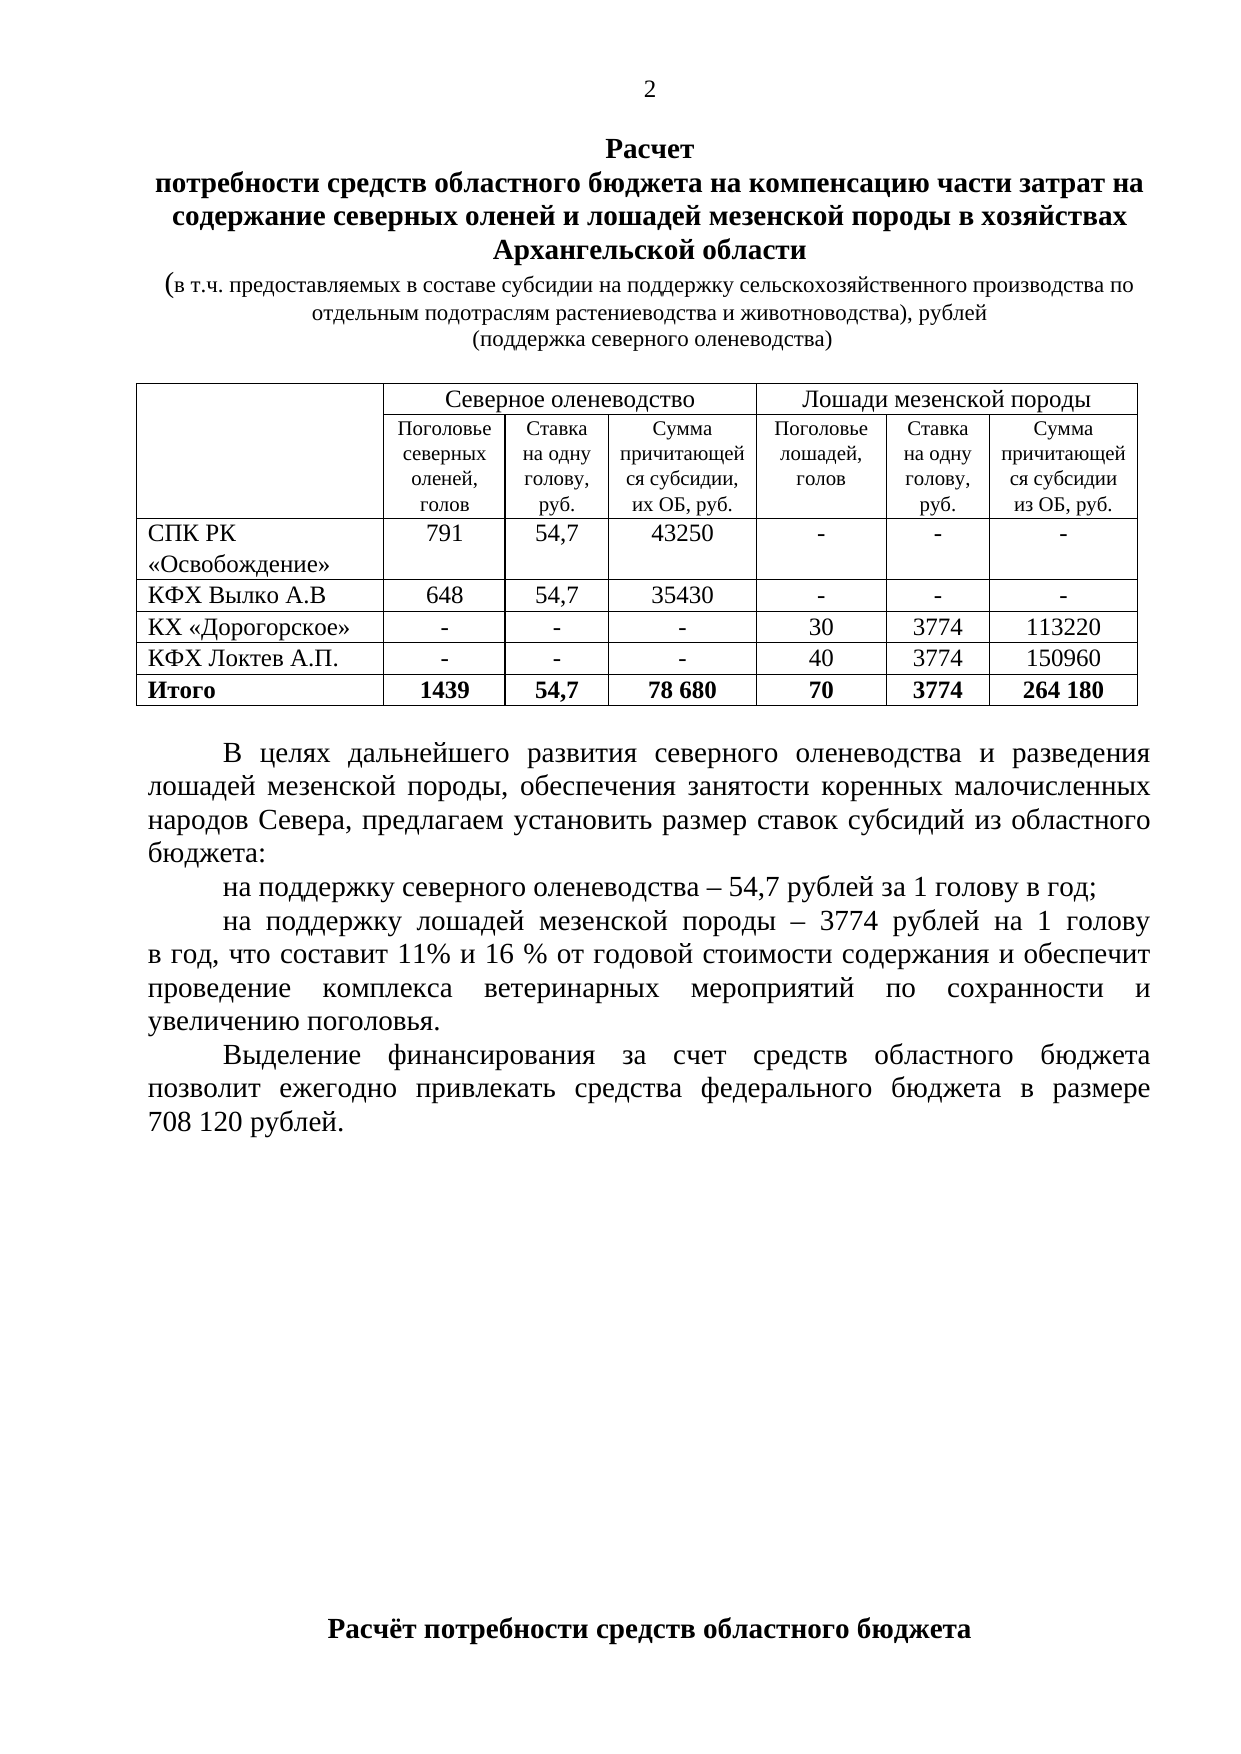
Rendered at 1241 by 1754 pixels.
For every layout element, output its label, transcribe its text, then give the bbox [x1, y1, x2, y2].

text Выделение финансирования за счет средств областного бюджета позволит ежегодно привлекать средства федерального бюджета в размере 708 120 рублей. [148, 1037, 1152, 1137]
table_cell 3774 [887, 643, 989, 674]
text Расчёт потребности средств областного бюджета [148, 1611, 1152, 1644]
text на поддержку северного оленеводства – 54,7 рублей за 1 голову в год; [148, 869, 1152, 903]
table_cell - [609, 612, 756, 642]
table_cell Поголовье северных оленей, голов [384, 415, 504, 517]
table_cell - [506, 612, 608, 642]
table_cell Сумма причитающейся субсидии из ОБ, руб. [990, 415, 1137, 517]
table_cell 30 [757, 612, 886, 642]
table_cell КФХ Вылко А.В [137, 580, 383, 611]
table_cell КФХ Локтев А.П. [137, 643, 383, 674]
table_cell 3774 [887, 675, 989, 705]
table_header Лошади мезенской породы [757, 384, 1137, 414]
table_cell - [506, 643, 608, 674]
table_cell 78 680 [609, 675, 756, 705]
text на поддержку лошадей мезенской породы – 3774 рублей на 1 голову в год, что составит 11% и 16 % от годовой стоимости содержания и обеспечит проведение комплекса ветеринарных мероприятий по сохранности и увеличению поголовья. [148, 903, 1152, 1037]
table_cell 70 [757, 675, 886, 705]
table_cell 264 180 [990, 675, 1137, 705]
table_cell Ставка на одну голову, руб. [887, 415, 989, 517]
table_cell 791 [384, 519, 504, 579]
table_cell - [887, 519, 989, 579]
table_cell 54,7 [506, 675, 608, 705]
table_cell 3774 [887, 612, 989, 642]
table_cell 150960 [990, 643, 1137, 674]
table_cell 54,7 [506, 519, 608, 579]
table_cell Поголовье лошадей, голов [757, 415, 886, 517]
text (поддержка северного оленеводства) [148, 325, 1152, 352]
table_cell Ставка на одну голову, руб. [506, 415, 608, 517]
table_cell 113220 [990, 612, 1137, 642]
table_cell - [757, 580, 886, 611]
table_cell 1439 [384, 675, 504, 705]
table_cell - [609, 643, 756, 674]
text (в т.ч. предоставляемых в составе субсидии на поддержку сельскохозяйственного производства по отдельным подотраслям растениеводства и животноводства), рублей [148, 266, 1152, 325]
table_cell Сумма причитающейся субсидии, их ОБ, руб. [609, 415, 756, 517]
table_cell 35430 [609, 580, 756, 611]
table_cell 648 [384, 580, 504, 611]
table_cell СПК РК «Освобождение» [137, 519, 383, 579]
table_cell - [384, 643, 504, 674]
table_cell - [887, 580, 989, 611]
text Расчет [148, 131, 1152, 165]
table_header [137, 384, 383, 517]
table_cell - [990, 519, 1137, 579]
table_cell - [757, 519, 886, 579]
table_cell Итого [137, 675, 383, 705]
table_cell - [384, 612, 504, 642]
table_cell 43250 [609, 519, 756, 579]
table_cell КХ «Дорогорское» [137, 612, 383, 642]
table_cell - [990, 580, 1137, 611]
text потребности средств областного бюджета на компенсацию части затрат на содержание северных оленей и лошадей мезенской породы в хозяйствах Архангельской области [148, 165, 1152, 266]
table_header Северное оленеводство [384, 384, 756, 414]
table_cell 54,7 [506, 580, 608, 611]
table_cell 40 [757, 643, 886, 674]
text В целях дальнейшего развития северного оленеводства и разведения лошадей мезенской породы, обеспечения занятости коренных малочисленных народов Севера, предлагаем установить размер ставок субсидий из областного бюджета: [148, 735, 1152, 869]
